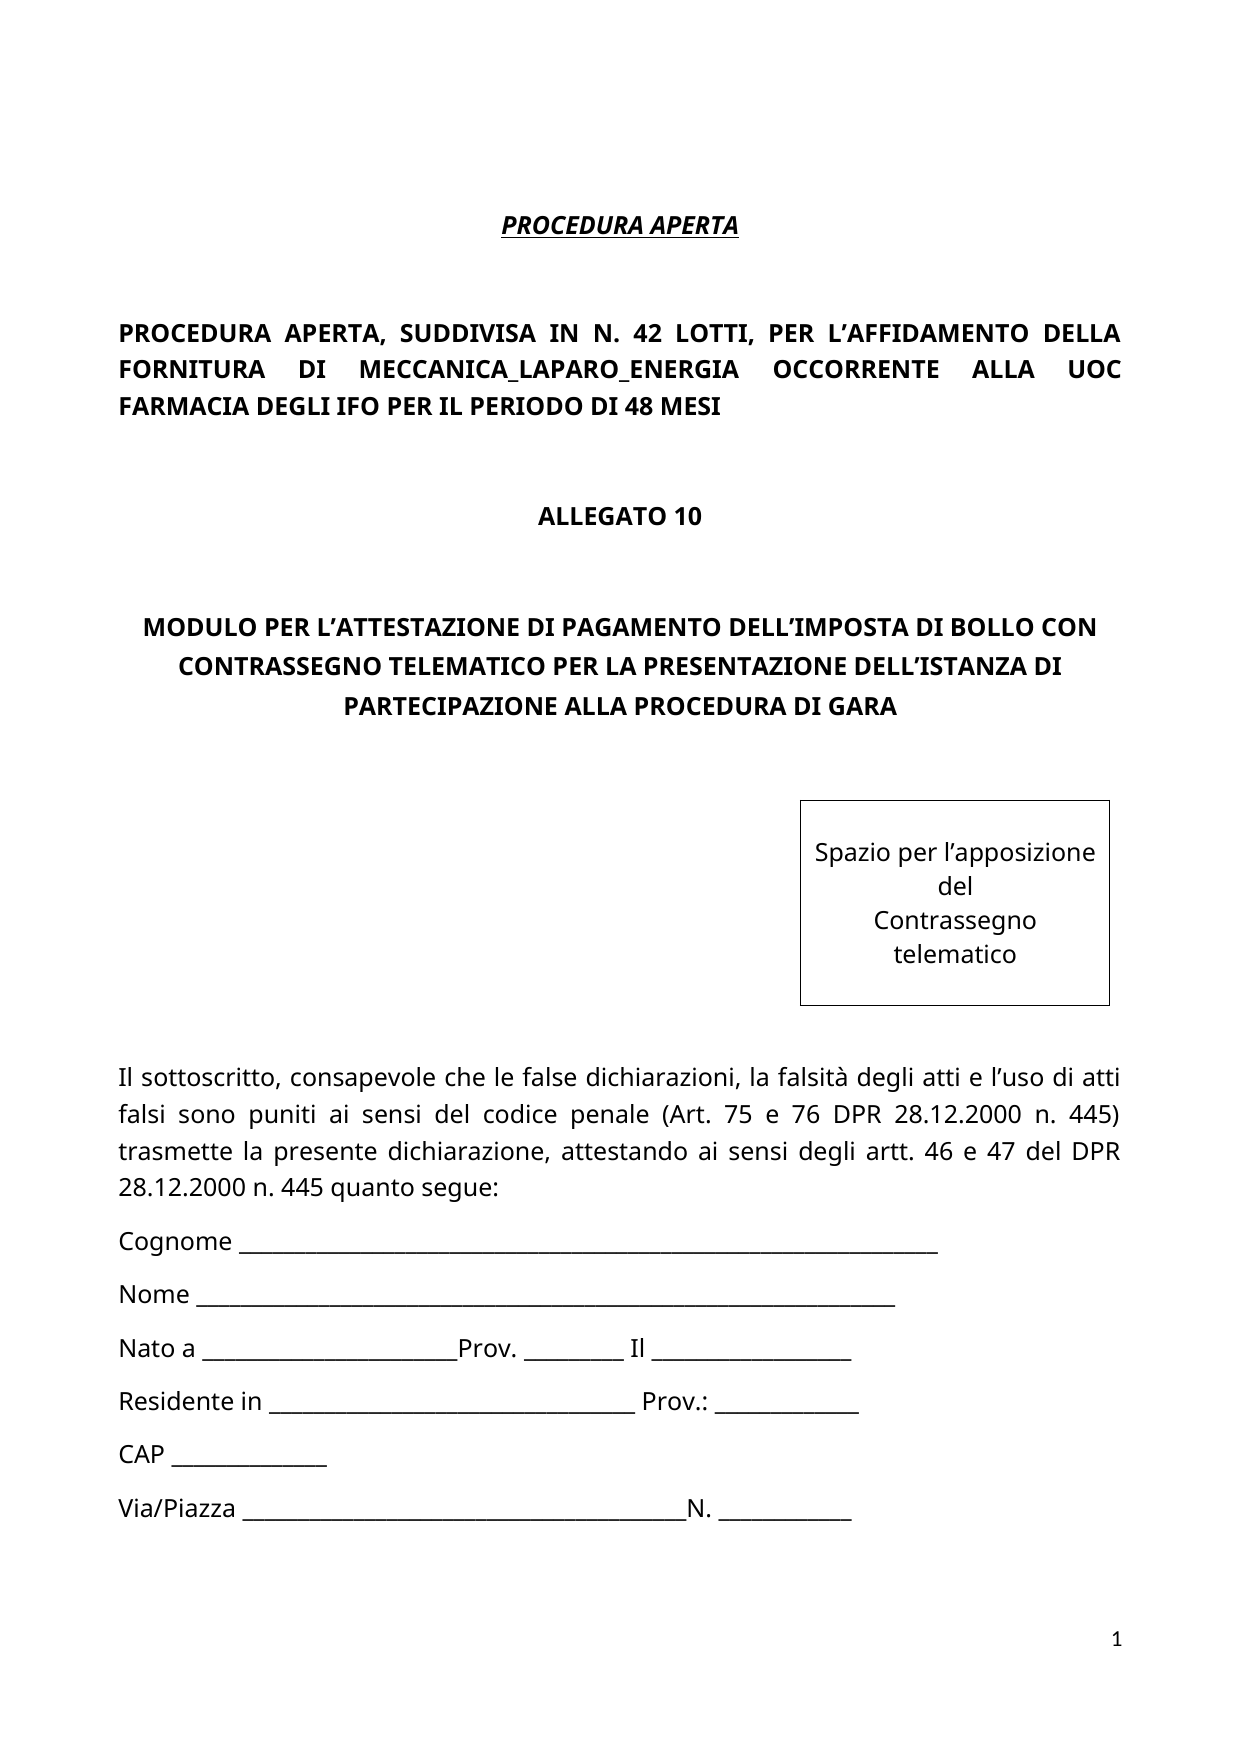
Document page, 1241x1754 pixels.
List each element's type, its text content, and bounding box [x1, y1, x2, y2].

text ALLEGATO 10 [118, 498, 1122, 532]
text CAP ______________ [118, 1437, 1122, 1471]
text Il sottoscritto, consapevole che le false dichiarazioni, la falsità degli atti e l’uso di atti falsi sono puniti ai sensi del codice penale (Art. 75 e 76 DPR 28.12.2000 n. 445) trasmette la presente dichiarazione, attestando ai sensi degli artt. 46 e 47 del DPR 28.12.2000 n. 445 quanto segue: [118, 1060, 1122, 1204]
text Nome _______________________________________________________________ [118, 1277, 1122, 1311]
text Nato a _______________________Prov. _________ Il __________________ [118, 1330, 1122, 1364]
text PROCEDURA APERTA, SUDDIVISA IN N. 42 LOTTI, PER L’AFFIDAMENTO DELLA FORNITURA DI MECCANICA_LAPARO_ENERGIA OCCORRENTE ALLA UOC FARMACIA DEGLI IFO PER IL PERIODO DI 48 MESI [118, 315, 1122, 423]
table_header Spazio per l’apposizione del Contrassegno telematico [801, 801, 1109, 1005]
text Cognome _______________________________________________________________ [118, 1223, 1122, 1257]
text MODULO PER L’ATTESTAZIONE DI PAGAMENTO DELL’IMPOSTA DI BOLLO CON CONTRASSEGNO TELEMATICO PER LA PRESENTAZIONE DELL’ISTANZA DI PARTECIPAZIONE ALLA PROCEDURA DI GARA [118, 610, 1122, 722]
text Residente in _________________________________ Prov.: _____________ [118, 1384, 1122, 1418]
text Via/Piazza ________________________________________N. ____________ [118, 1491, 1122, 1525]
text PROCEDURA APERTA [118, 208, 1122, 242]
